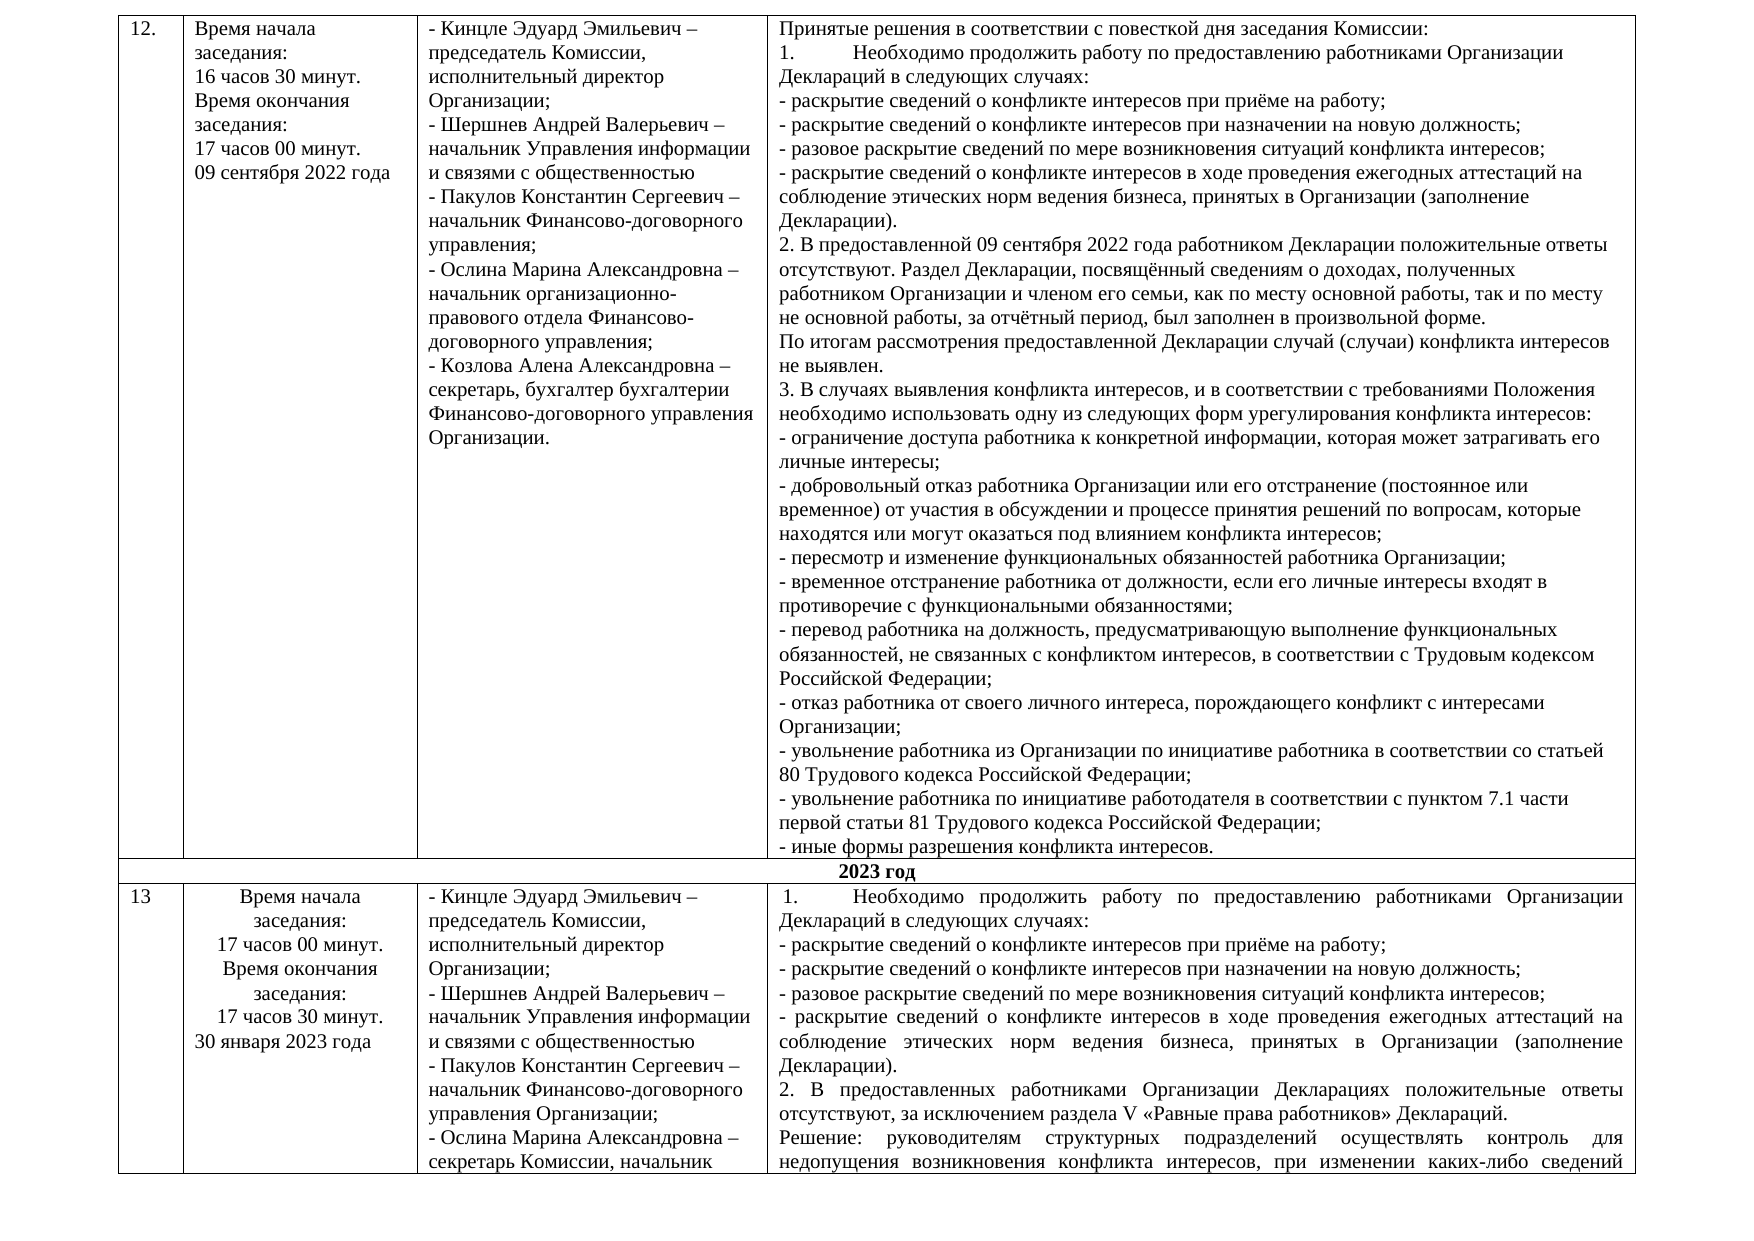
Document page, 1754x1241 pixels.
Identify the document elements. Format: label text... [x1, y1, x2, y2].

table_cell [418, 884, 767, 1173]
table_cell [768, 884, 1635, 1173]
table_cell 13 [119, 884, 183, 1173]
table_cell 2023 год [119, 859, 1635, 883]
table_header Принятые решения в соответствии с повесткой дня заседания Комиссии: 1. Необходимо продолжить работу по предоставлению работниками Организации Деклараций в следующих случаях: - раскрытие сведений о конфликте интересов при приёме на работу; - раскрытие сведений о конфликте интересов при назначении на новую должность; - разовое раскрытие сведений по мере возникновения ситуаций конфликта интересов; - раскрытие сведений о конфликте интересов в ходе проведения ежегодных аттестаций на соблюдение этических норм ведения бизнеса, принятых в Организации (заполнение Декларации). 2. В предоставленной 09 сентября 2022 года работником Декларации положительные ответы отсутствуют. Раздел Декларации, посвящённый сведениям о доходах, полученных работником Организации и членом его семьи, как по месту основной работы, так и по месту не основной работы, за отчётный период, был заполнен в произвольной форме. По итогам рассмотрения предоставленной Декларации случай (случаи) конфликта интересов не выявлен. 3. В случаях выявления конфликта интересов, и в соответствии с требованиями Положения необходимо использовать одну из следующих форм урегулирования конфликта интересов: - ограничение доступа работника к конкретной информации, которая может затрагивать его личные интересы; - добровольный отказ работника Организации или его отстранение (постоянное или временное) от участия в обсуждении и процессе принятия решений по вопросам, которые находятся или могут оказаться под влиянием конфликта интересов; - пересмотр и изменение функциональных обязанностей работника Организации; - временное отстранение работника от должности, если его личные интересы входят в противоречие с функциональными обязанностями; - перевод работника на должность, предусматривающую выполнение функциональных обязанностей, не связанных с конфликтом интересов, в соответствии с Трудовым кодексом Российской Федерации; - отказ работника от своего личного интереса, порождающего конфликт с интересами Организации; - увольнение работника из Организации по инициативе работника в соответствии со статьей 80 Трудового кодекса Российской Федерации; - увольнение работника по инициативе работодателя в соответствии с пунктом 7.1 части первой статьи 81 Трудового кодекса Российской Федерации; - иные формы разрешения конфликта интересов. [768, 16, 1635, 858]
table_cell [184, 884, 417, 1173]
table_header - Кинцле Эдуард Эмильевич – председатель Комиссии, исполнительный директор Организации; - Шершнев Андрей Валерьевич – начальник Управления информации и связями с общественностью - Пакулов Константин Сергеевич – начальник Финансово-договорного управления; - Ослина Марина Александровна – начальник организационно-правового отдела Финансово-договорного управления; - Козлова Алена Александровна – секретарь, бухгалтер бухгалтерии Финансово-договорного управления Организации. [418, 16, 767, 858]
table_header Время начала заседания: 16 часов 30 минут. Время окончания заседания: 17 часов 00 минут. 09 сентября 2022 года [184, 16, 417, 858]
table_header 12. [119, 16, 183, 858]
